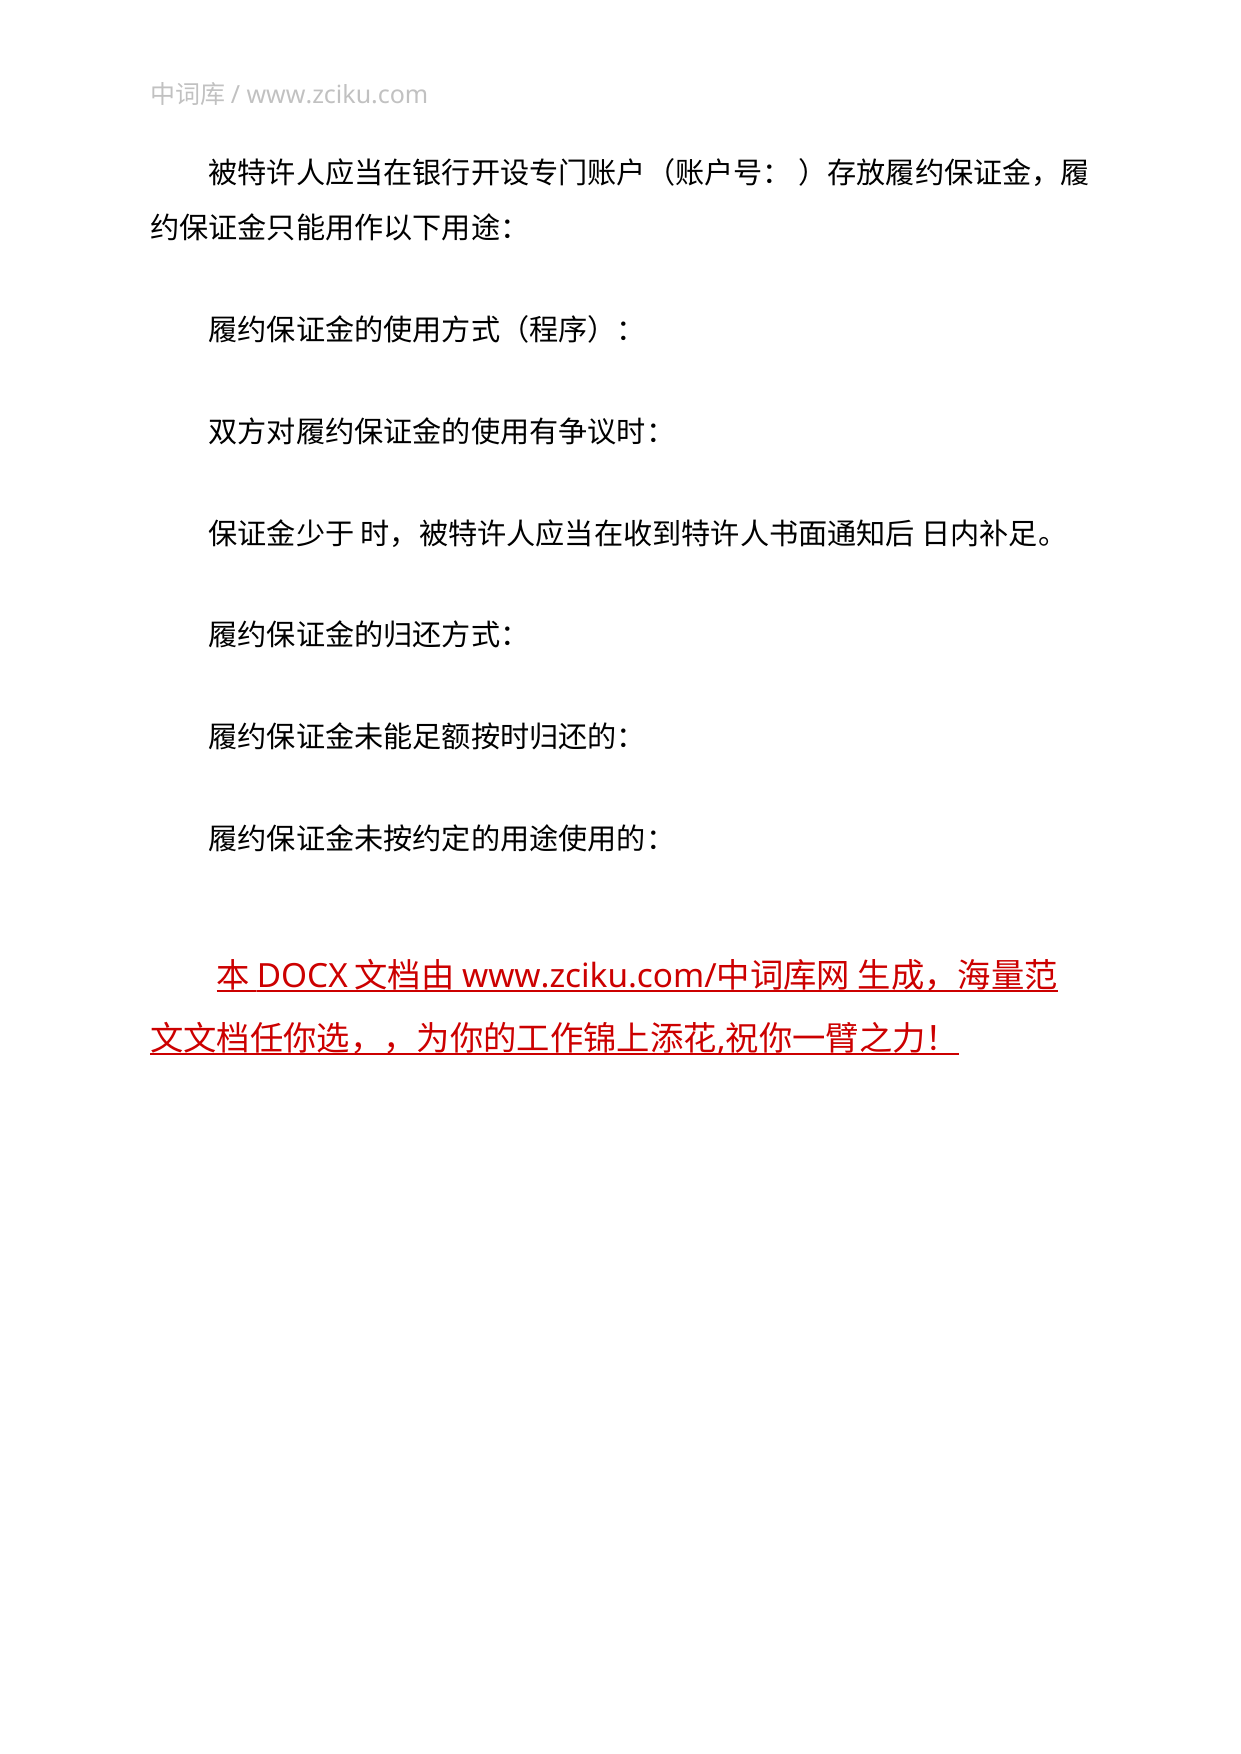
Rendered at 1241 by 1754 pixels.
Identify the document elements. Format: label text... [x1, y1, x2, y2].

text 履约保证金未按约定的用途使用的： [150, 816, 1090, 858]
text 履约保证金未能足额按时归还的： [150, 714, 1090, 756]
text 被特许人应当在银行开设专门账户（账户号： ）存放履约保证金，履约保证金只能用作以下用途： [150, 150, 1090, 247]
text 本DOCX文档由 www.zciku.com/中词库网 生成，海量范文文档任你选，，为你的工作锦上添花,祝你一臂之力！ [150, 948, 1090, 1060]
text 双方对履约保证金的使用有争议时： [150, 408, 1090, 451]
text 履约保证金的归还方式： [150, 612, 1090, 654]
text 履约保证金的使用方式（程序）： [150, 307, 1090, 349]
text 保证金少于 时，被特许人应当在收到特许人书面通知后 日内补足。 [150, 510, 1090, 552]
